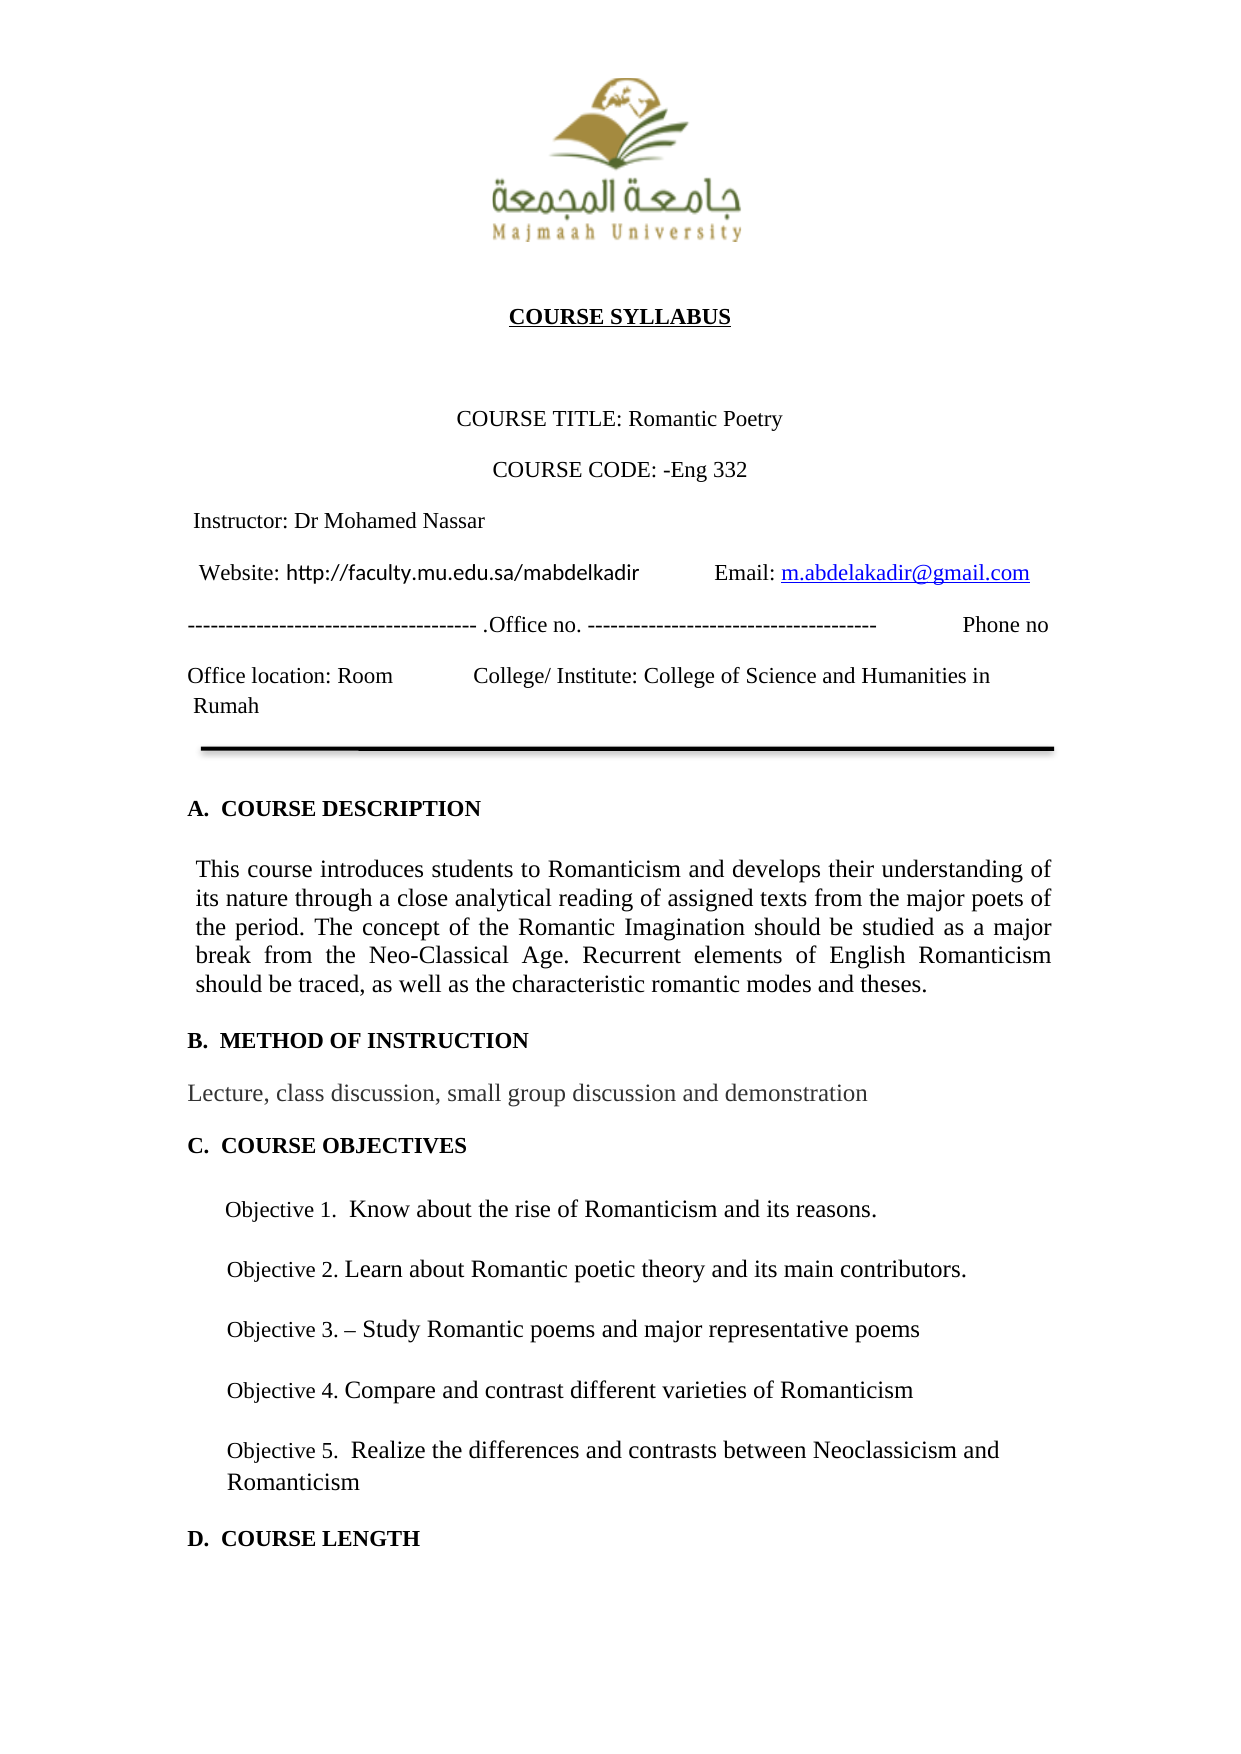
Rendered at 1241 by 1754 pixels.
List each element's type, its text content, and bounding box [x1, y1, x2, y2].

text Objective 4. Compare and contrast different varieties of Romanticism [227, 1372, 1053, 1404]
text D. COURSE LENGTH [187, 1524, 1053, 1551]
text Objective 2. Learn about Romantic poetic theory and its main contributors. [227, 1252, 1053, 1283]
text Objective 5. Realize the differences and contrasts between Neoclassicism and Romanticism [227, 1433, 1053, 1495]
text Objective 3. – Study Romantic poems and major representative poems [227, 1312, 1053, 1343]
text This course introduces students to Romanticism and develops their understanding of its nature through a close analytical reading of assigned texts from the major poets of the period. The concept of the Romantic Imagination should be studied as a major break from the Neo-Classical Age. Recurrent elements of English Romanticism should be traced, as well as the characteristic romantic modes and theses. [195, 854, 1053, 998]
text Office location: Room College/ Institute: College of Science and Humanities in Rumah [187, 662, 1053, 719]
text COURSE CODE: -Eng 332 [187, 456, 1053, 483]
picture [492, 78, 742, 242]
text COURSE TITLE: Romantic Poetry [187, 405, 1053, 432]
text C. COURSE OBJECTIVES [187, 1132, 1053, 1158]
text Office no. -------------------------------------- Phone no. -------------------------------------- [187, 611, 1053, 638]
text COURSE SYLLABUS [187, 303, 1053, 329]
text A. COURSE DESCRIPTION [187, 795, 1053, 821]
text Lecture, class discussion, small group discussion and demonstration [187, 1078, 1053, 1107]
text Objective 1. Know about the rise of Romanticism and its reasons. [225, 1191, 1053, 1222]
text Instructor: Dr Mohamed Nassar [187, 507, 1053, 534]
text B. METHOD OF INSTRUCTION [187, 1027, 1053, 1053]
text Website: http://faculty.mu.edu.sa/mabdelkadir Email: m.abdelakadir@gmail.com [187, 558, 1053, 586]
